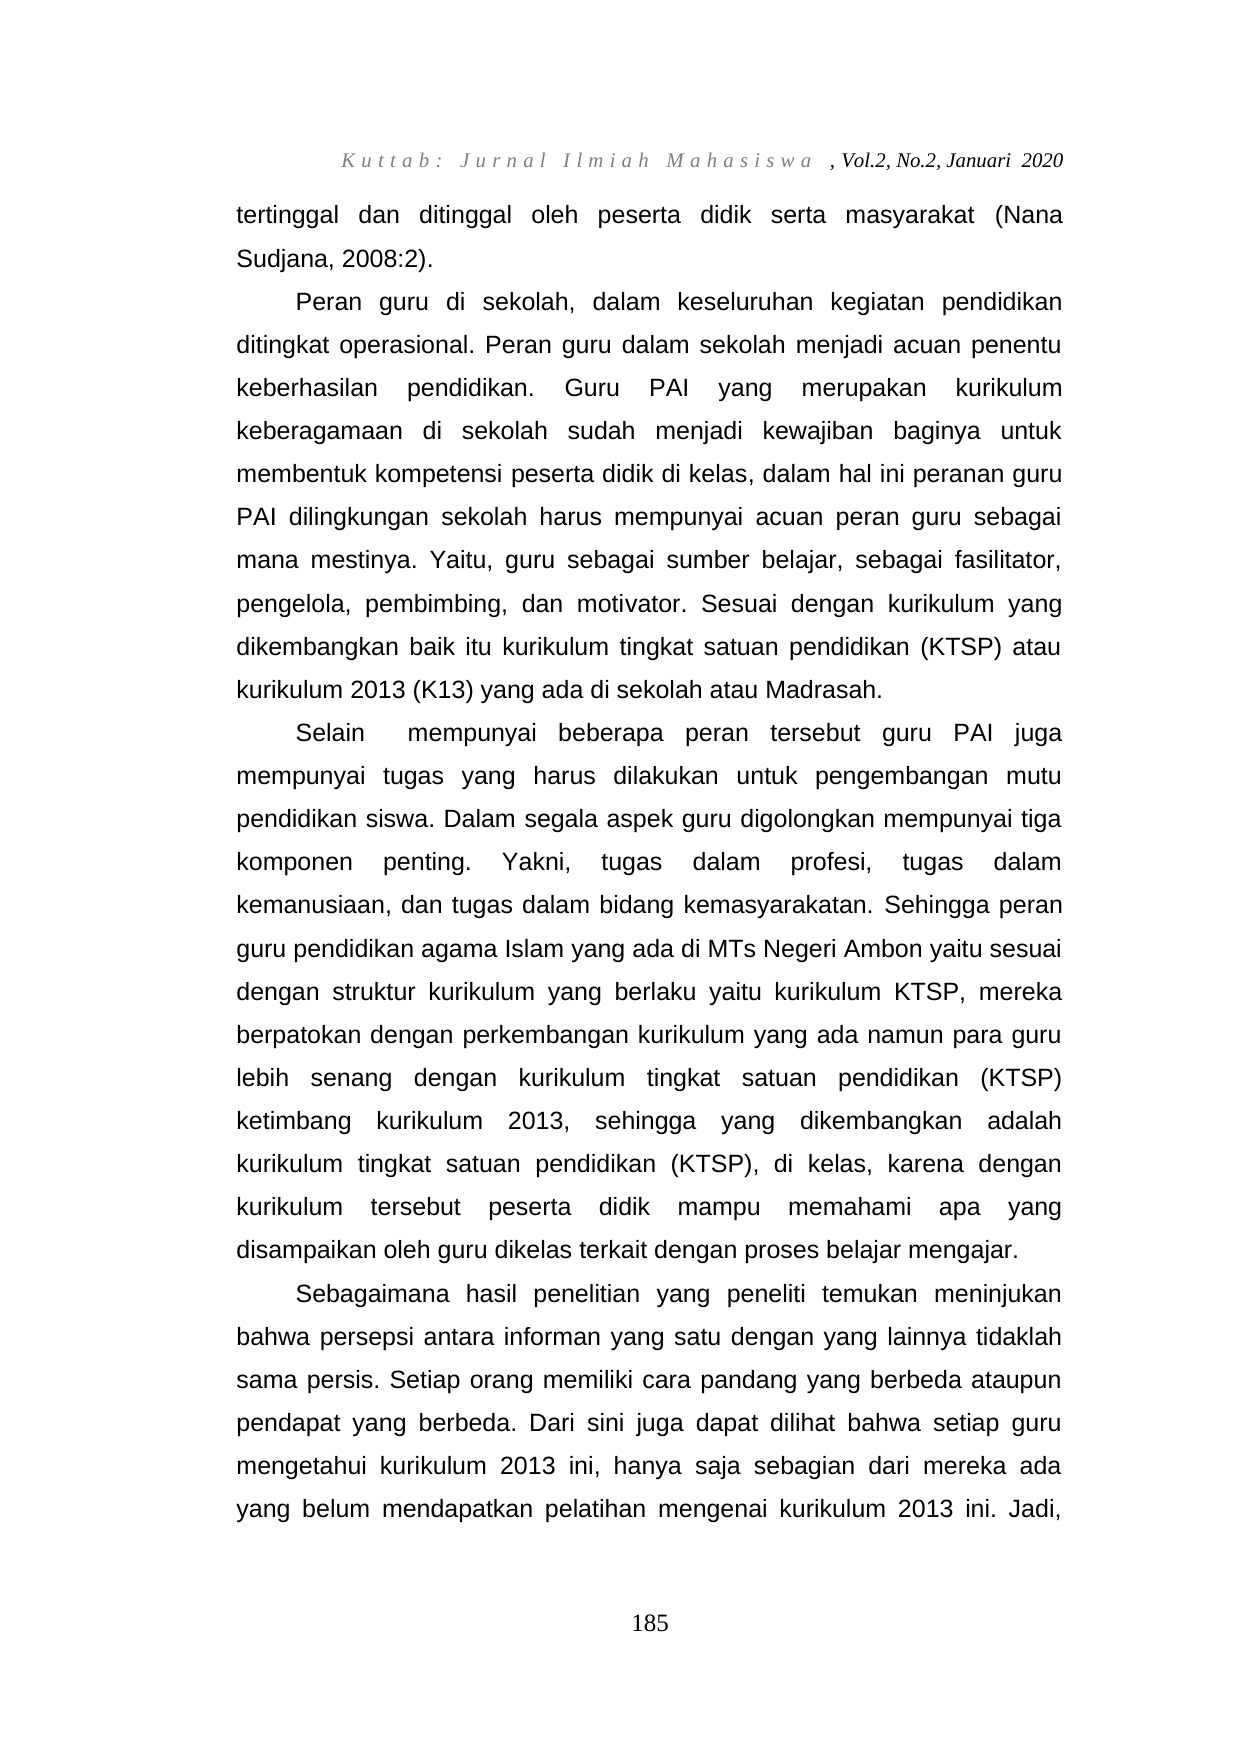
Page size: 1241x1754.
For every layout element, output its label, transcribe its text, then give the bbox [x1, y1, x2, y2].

text Peran guru di sekolah, dalam keseluruhan kegiatan pendidikan ditingkat operasional. Peran guru dalam sekolah menjadi acuan penentu keberhasilan pendidikan. Guru PAI yang merupakan kurikulum keberagamaan di sekolah sudah menjadi kewajiban baginya untuk membentuk kompetensi peserta didik di kelas, dalam hal ini peranan guru PAI dilingkungan sekolah harus mempunyai acuan peran guru sebagai mana mestinya. Yaitu, guru sebagai sumber belajar, sebagai fasilitator, pengelola, pembimbing, dan motivator. Sesuai dengan kurikulum yang dikembangkan baik itu kurikulum tingkat satuan pendidikan (KTSP) atau kurikulum 2013 (K13) yang ada di sekolah atau Madrasah. [236, 287, 1063, 704]
text Selain mempunyai beberapa peran tersebut guru PAI juga mempunyai tugas yang harus dilakukan untuk pengembangan mutu pendidikan siswa. Dalam segala aspek guru digolongkan mempunyai tiga komponen penting. Yakni, tugas dalam profesi, tugas dalam kemanusiaan, dan tugas dalam bidang kemasyarakatan. Sehingga peran guru pendidikan agama Islam yang ada di MTs Negeri Ambon yaitu sesuai dengan struktur kurikulum yang berlaku yaitu kurikulum KTSP, mereka berpatokan dengan perkembangan kurikulum yang ada namun para guru lebih senang dengan kurikulum tingkat satuan pendidikan (KTSP) ketimbang kurikulum 2013, sehingga yang dikembangkan adalah kurikulum tingkat satuan pendidikan (KTSP), di kelas, karena dengan kurikulum tersebut peserta didik mampu memahami apa yang disampaikan oleh guru dikelas terkait dengan proses belajar mengajar. [236, 718, 1063, 1264]
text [236, 1279, 1063, 1523]
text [236, 201, 1063, 272]
